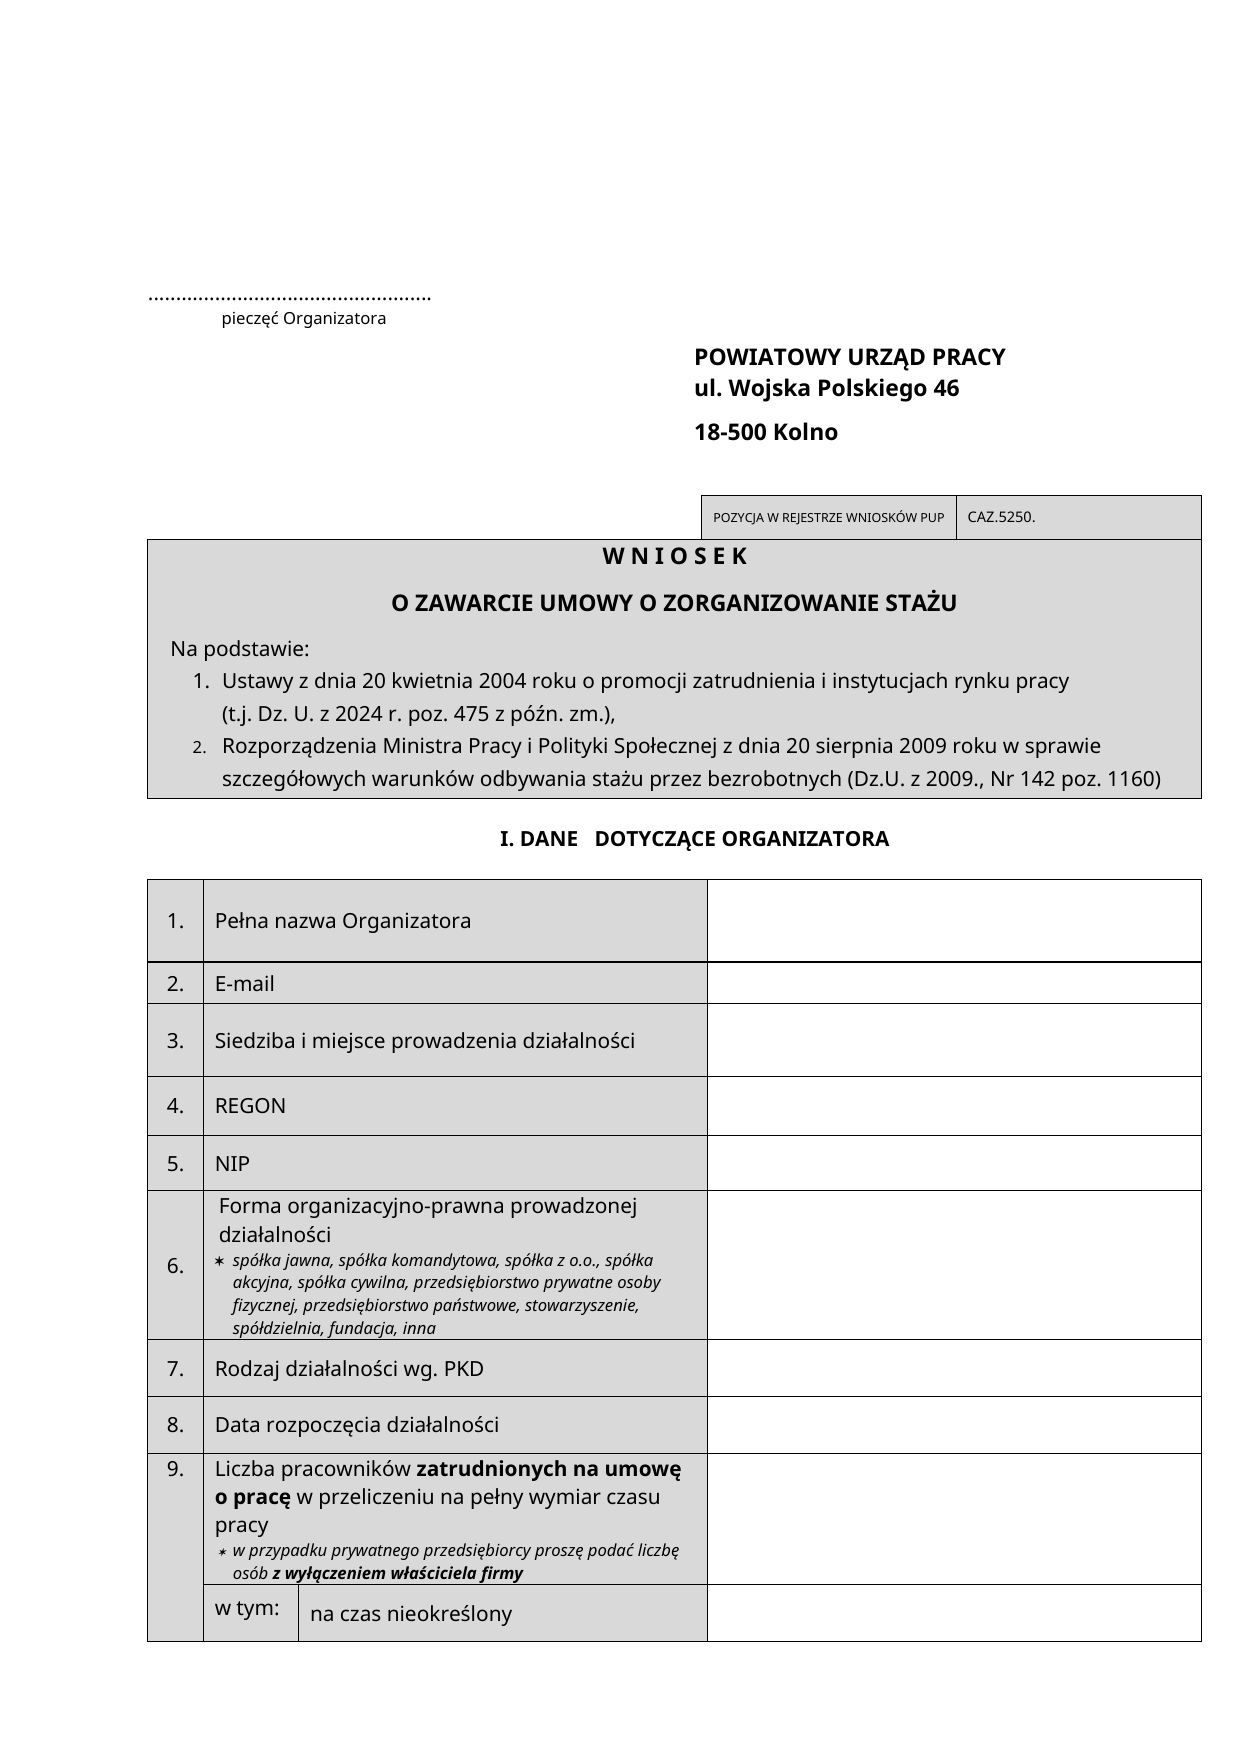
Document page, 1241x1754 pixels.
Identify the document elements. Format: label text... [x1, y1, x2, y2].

text ................................................... [148, 278, 1167, 307]
table_cell REGON [204, 1077, 707, 1135]
table_cell 4. [148, 1077, 203, 1135]
table_cell [708, 1454, 1201, 1584]
table_cell [708, 1191, 1201, 1339]
table_cell 5. [148, 1136, 203, 1190]
table_cell [708, 1340, 1201, 1396]
table_cell na czas nieokreślony [299, 1585, 707, 1641]
table_cell [708, 880, 1201, 961]
table_cell [708, 1077, 1201, 1135]
table_cell 3. [148, 1004, 203, 1076]
table_cell Rodzaj działalności wg. PKD [204, 1340, 707, 1396]
table_cell 6. [148, 1191, 203, 1339]
table_cell 9. [148, 1454, 203, 1641]
text 18-500 Kolno [664, 416, 1167, 447]
table_cell Pełna nazwa Organizatora [204, 880, 707, 961]
table_cell I. DANE DOTYCZĄCE ORGANIZATORA [148, 799, 1201, 878]
table_cell NIP [204, 1136, 707, 1190]
table_cell 1. [148, 880, 203, 961]
table_cell [708, 1585, 1201, 1641]
text ul. Wojska Polskiego 46 [664, 372, 1167, 403]
table_cell [708, 1397, 1201, 1453]
table_cell w tym: [204, 1585, 298, 1641]
table_header CAZ.5250. [957, 496, 1201, 539]
table_cell 8. [148, 1397, 203, 1453]
table_cell 2. [148, 963, 203, 1003]
table_cell Siedziba i miejsce prowadzenia działalności [204, 1004, 707, 1076]
table_cell 7. [148, 1340, 203, 1396]
table_cell W N I O S E K O ZAWARCIE UMOWY O ZORGANIZOWANIE STAŻU Na podstawie: Ustawy z dnia 20 kwietnia 2004 roku o promocji zatrudnienia i instytucjach rynku pracy (t.j. Dz. U. z 2024 r. poz. 475 z późn. zm.), Rozporządzenia Ministra Pracy i Polityki Społecznej z dnia 20 sierpnia 2009 roku w sprawie szczegółowych warunków odbywania stażu przez bezrobotnych (Dz.U. z 2009., Nr 142 poz. 1160) [148, 540, 1201, 798]
table_cell E-mail [204, 963, 707, 1003]
table_cell Liczba pracowników zatrudnionych na umowę o pracę w przeliczeniu na pełny wymiar czasu pracy w przypadku prywatnego przedsiębiorcy proszę podać liczbę osób z wyłączeniem właściciela firmy [204, 1454, 707, 1584]
table_cell [708, 1004, 1201, 1076]
table_cell Forma organizacyjno-prawna prowadzonej działalności spółka jawna, spółka komandytowa, spółka z o.o., spółka akcyjna, spółka cywilna, przedsiębiorstwo prywatne osoby fizycznej, przedsiębiorstwo państwowe, stowarzyszenie, spółdzielnia, fundacja, inna [204, 1191, 707, 1339]
text pieczęć Organizatora [148, 307, 1167, 330]
table_cell [708, 963, 1201, 1003]
table_cell Data rozpoczęcia działalności [204, 1397, 707, 1453]
text POWIATOWY URZĄD PRACY [664, 341, 1167, 372]
table_header POZYCJA W REJESTRZE WNIOSKÓW PUP [702, 496, 956, 539]
table_cell [708, 1136, 1201, 1190]
